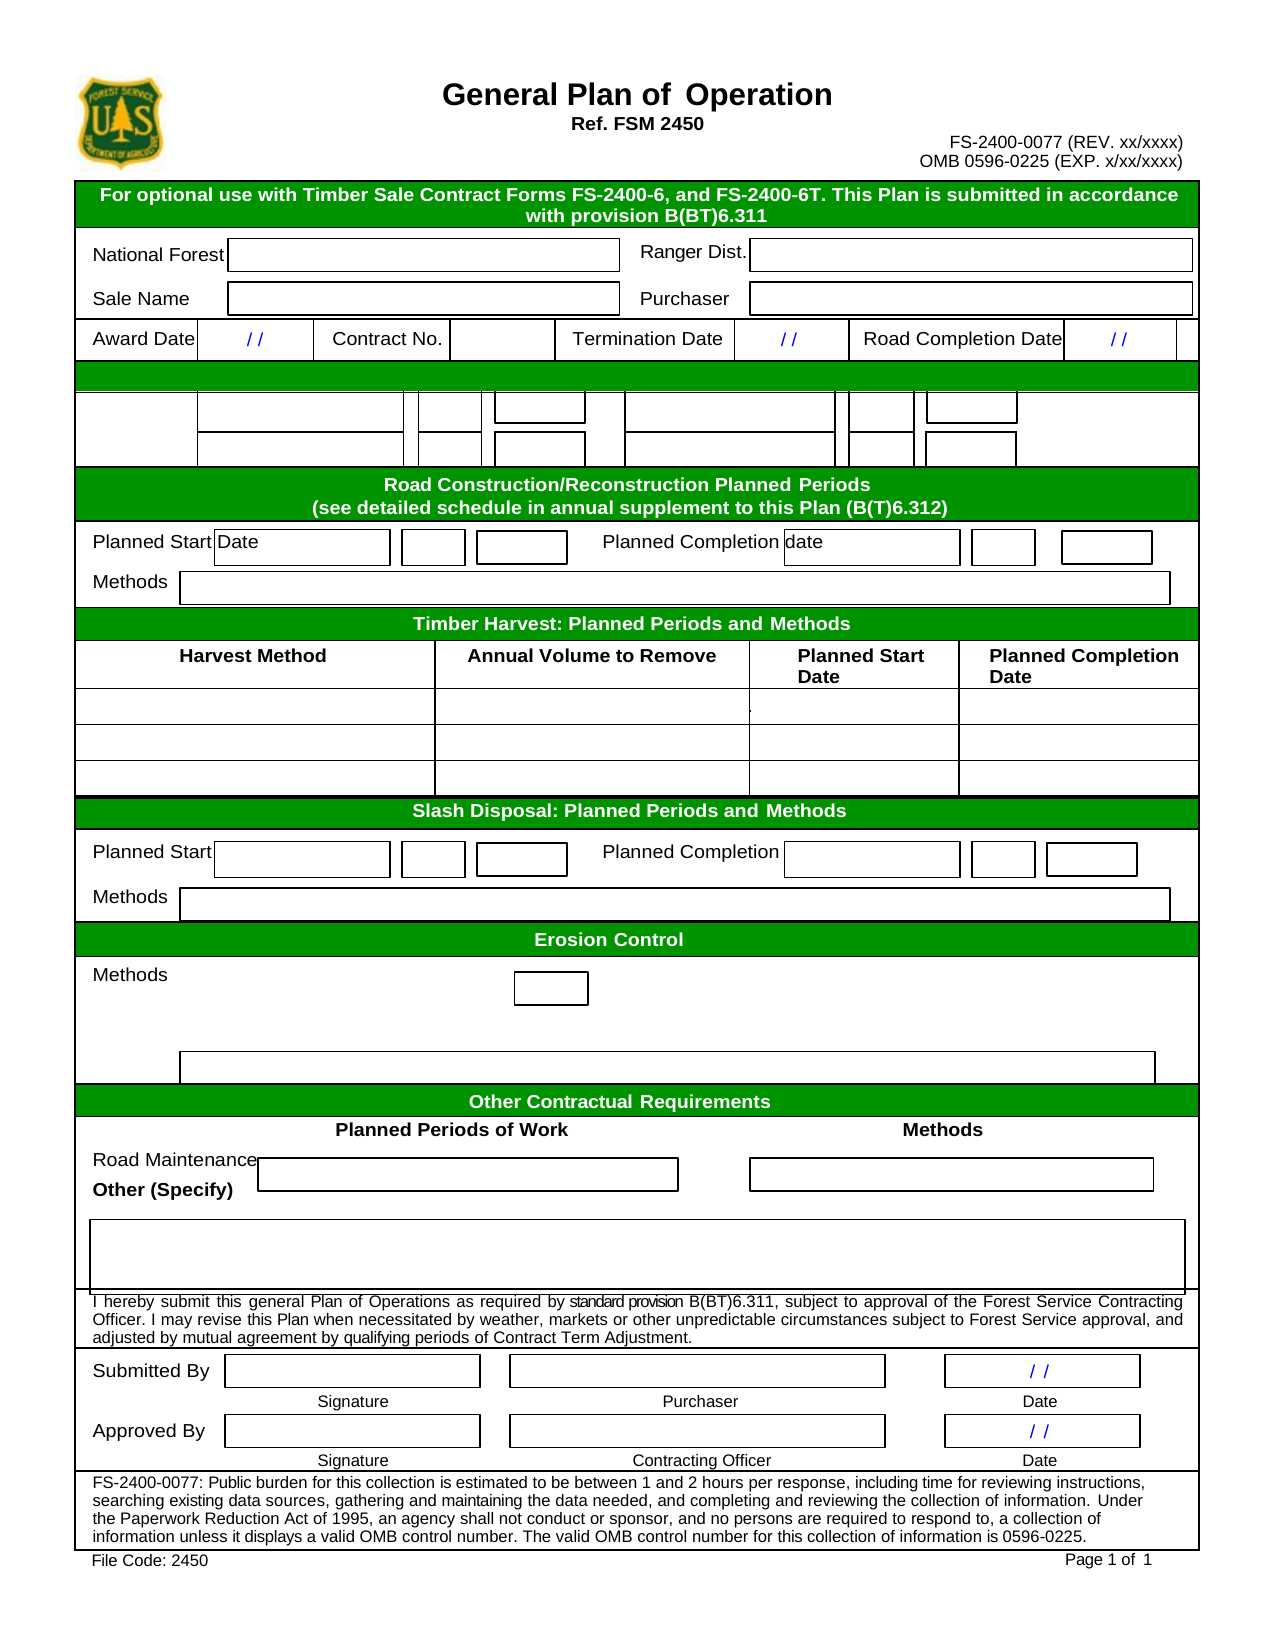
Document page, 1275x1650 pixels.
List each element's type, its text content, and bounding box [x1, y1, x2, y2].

table_cell [586, 431, 624, 466]
table_cell / / [198, 320, 313, 360]
table_cell [960, 761, 1198, 795]
table_cell [836, 393, 848, 466]
table_cell Award Date [76, 320, 197, 360]
table_cell [626, 393, 834, 431]
table_cell [404, 393, 418, 466]
picture [75, 75, 167, 172]
table_cell [76, 689, 434, 724]
table_cell Annual Volume to Remove [436, 641, 749, 688]
table_cell [850, 433, 913, 466]
table_cell Slash Disposal: Planned Periods and Methods [76, 799, 1198, 828]
table_cell Submitted By / / Signature Purchaser Date Approved By / / Signature Contracting Officer Date [76, 1349, 1198, 1470]
table_cell [76, 761, 434, 795]
table_cell Planned Periods of Work Methods Road Maintenance Other (Specify) [76, 1117, 1198, 1288]
table_cell / / [1065, 320, 1176, 360]
table_cell [482, 393, 624, 431]
title General Plan of Operation [440, 76, 835, 112]
table_cell Road Construction/Reconstruction Planned Periods (see detailed schedule in annual supplement to this Plan (B(T)6.312) [76, 468, 1198, 520]
text File Code: 2450 Page 1 of 1 [91, 1551, 1212, 1571]
text Ref. FSM 2450 [440, 113, 836, 134]
table_cell Contract No. [314, 320, 449, 360]
table_cell [198, 433, 403, 466]
table_cell [915, 393, 1198, 431]
table_cell Other Contractual Requirements [76, 1085, 1198, 1116]
table_cell [1177, 320, 1198, 360]
table_cell [1017, 431, 1198, 466]
table_cell Planned Start Date Planned Completion date Methods [76, 522, 1198, 607]
table_cell [436, 761, 749, 795]
table_cell [76, 725, 434, 759]
table_cell [750, 725, 958, 759]
table_cell [960, 689, 1198, 724]
table_cell FS-2400-0077: Public burden for this collection is estimated to be between 1 and 2 hours per response, including time for reviewing instructions, searching existing data sources, gathering and maintaining the data needed, and completing and reviewing the collection of information. Under the Paperwork Reduction Act of 1995, an agency shall not conduct or sponsor, and no persons are required to respond to, a collection of information unless it displays a valid OMB control number. The valid OMB control number for this collection of information is 0596-0225. [76, 1472, 1198, 1549]
table_cell [927, 433, 1015, 466]
table_cell [419, 433, 481, 466]
table_cell Erosion Control [76, 923, 1198, 956]
table_cell Road Completion Date [850, 320, 1063, 360]
table_cell [198, 393, 403, 431]
table_cell Planned Start Date [750, 641, 958, 688]
text FS-2400-0077 (REV. xx/xxxx) OMB 0596-0225 (EXP. x/xx/xxxx) [919, 133, 1212, 172]
table_cell [436, 689, 749, 724]
table_cell [76, 362, 1198, 391]
table_cell [850, 393, 913, 431]
table_cell [960, 725, 1198, 759]
table_cell Planned Completion Date [960, 641, 1198, 688]
table_cell [419, 393, 481, 431]
table_cell [915, 431, 925, 466]
table_cell Termination Date [556, 320, 734, 360]
table_cell I hereby submit this general Plan of Operations as required by standard provision B(BT)6.311, subject to approval of the Forest Service Contracting Officer. I may revise this Plan when necessitated by weather, markets or other unpredictable circumstances subject to Forest Service approval, and adjusted by mutual agreement by qualifying periods of Contract Term Adjustment. [76, 1290, 1198, 1347]
table_cell [750, 761, 958, 795]
table_cell [482, 431, 494, 466]
table_cell Planned Start Planned Completion Methods [76, 830, 1198, 921]
table_cell Methods [76, 957, 1198, 1083]
table_cell National Forest Ranger Dist. Sale Name Purchaser [76, 228, 1198, 318]
table_cell [451, 320, 554, 360]
table_cell [496, 433, 584, 466]
table_cell [436, 725, 749, 759]
table_cell [750, 689, 958, 724]
table_cell Timber Harvest: Planned Periods and Methods [76, 608, 1198, 640]
table_cell / / [735, 320, 848, 360]
table_cell [76, 393, 197, 466]
table_header For optional use with Timber Sale Contract Forms FS-2400-6, and FS-2400-6T. This Plan is submitted in accordance with provision B(BT)6.311 [76, 182, 1198, 227]
table_cell [626, 433, 834, 466]
table_cell Harvest Method [76, 641, 434, 688]
